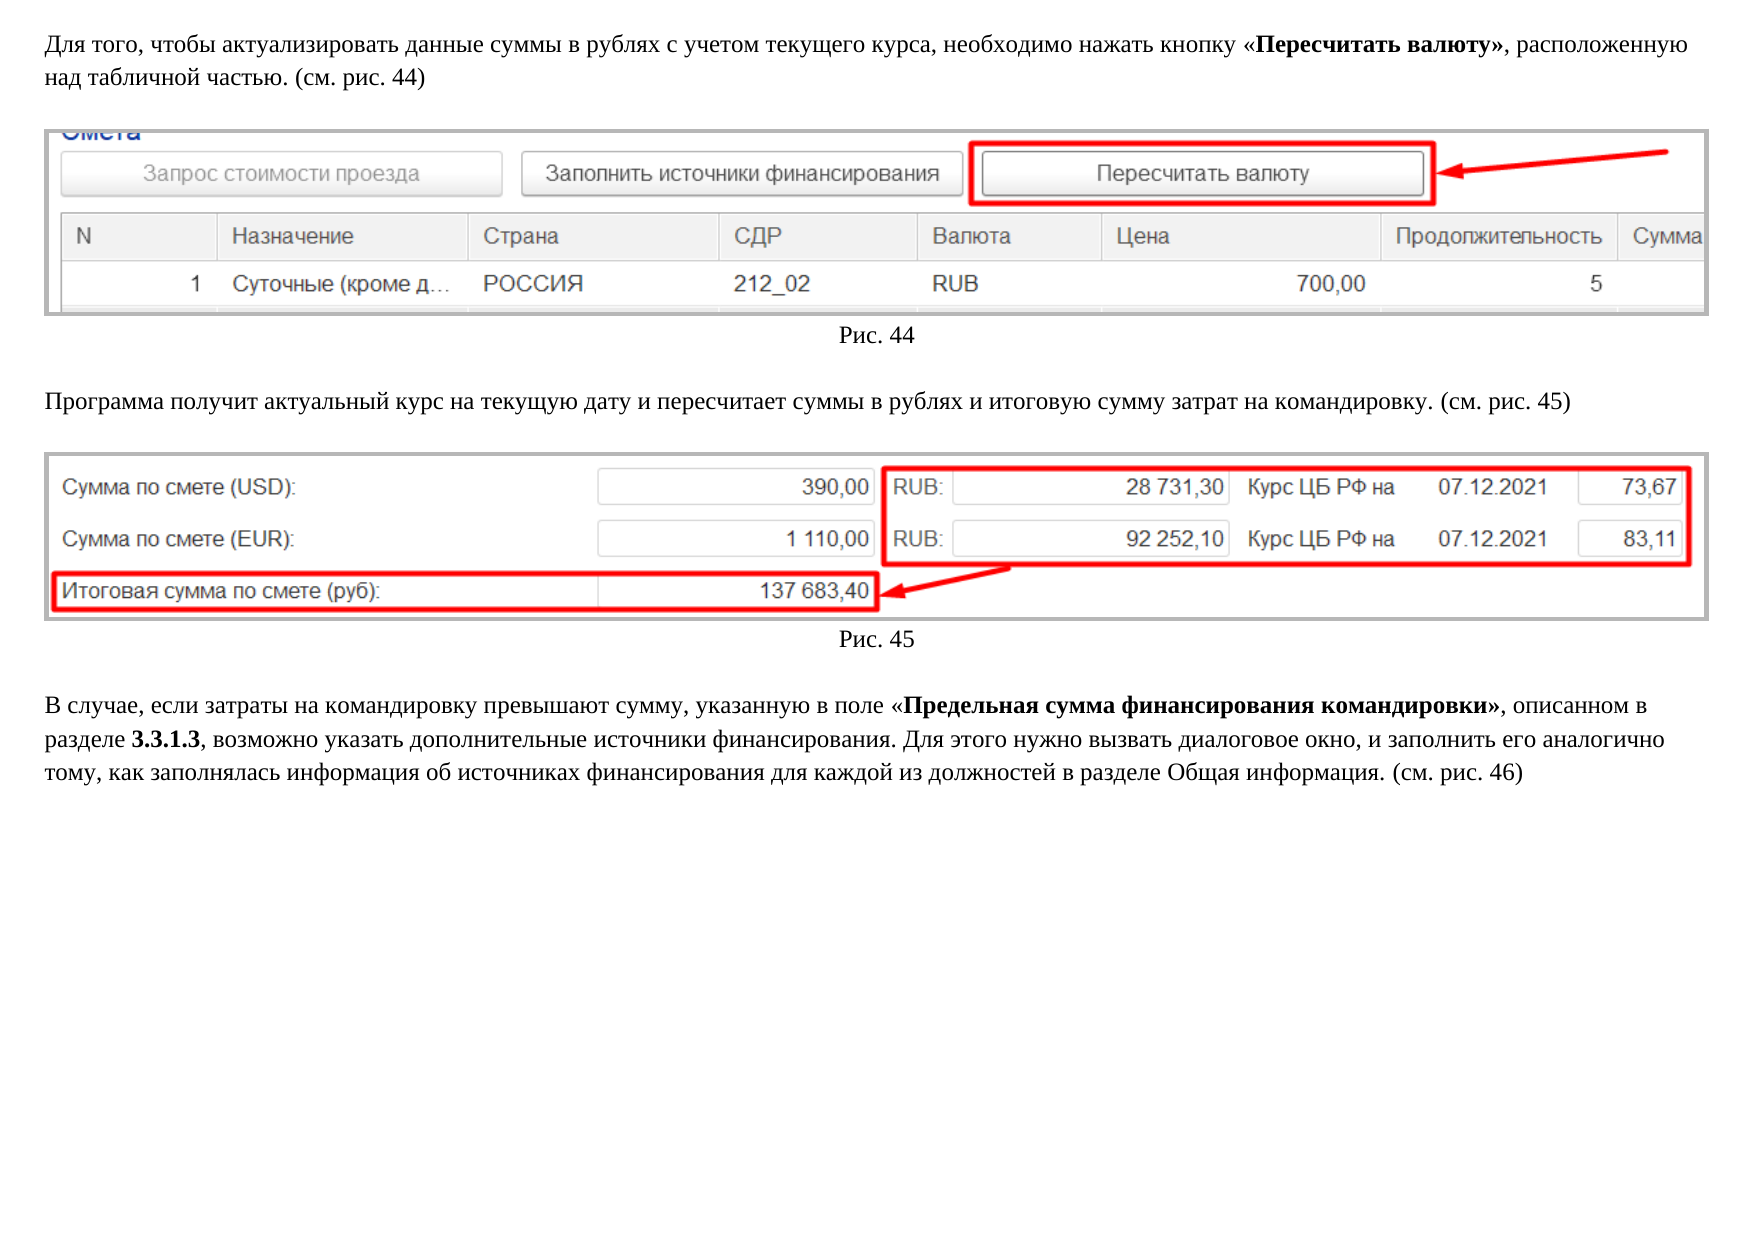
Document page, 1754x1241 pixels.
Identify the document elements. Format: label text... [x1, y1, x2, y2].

text Рис. 44 [44, 320, 1709, 349]
text Для того, чтобы актуализировать данные суммы в рублях с учетом текущего курса, необходимо нажать кнопку «Пересчитать валюту», расположенную над табличной частью. (см. рис. 44) [44, 29, 1709, 91]
picture [49, 456, 1704, 617]
text В случае, если затраты на командировку превышают сумму, указанную в поле «Предельная сумма финансирования командировки», описанном в разделе 3.3.1.3, возможно указать дополнительные источники финансирования. Для этого нужно вызвать диалоговое окно, и заполнить его аналогично тому, как заполнялась информация об источниках финансирования для каждой из должностей в разделе Общая информация. (см. рис. 46) [44, 691, 1709, 785]
text Программа получит актуальный курс на текущую дату и пересчитает суммы в рублях и итоговую сумму затрат на командировку. (см. рис. 45) [44, 386, 1709, 415]
text Рис. 45 [44, 624, 1709, 653]
picture [49, 133, 1704, 312]
